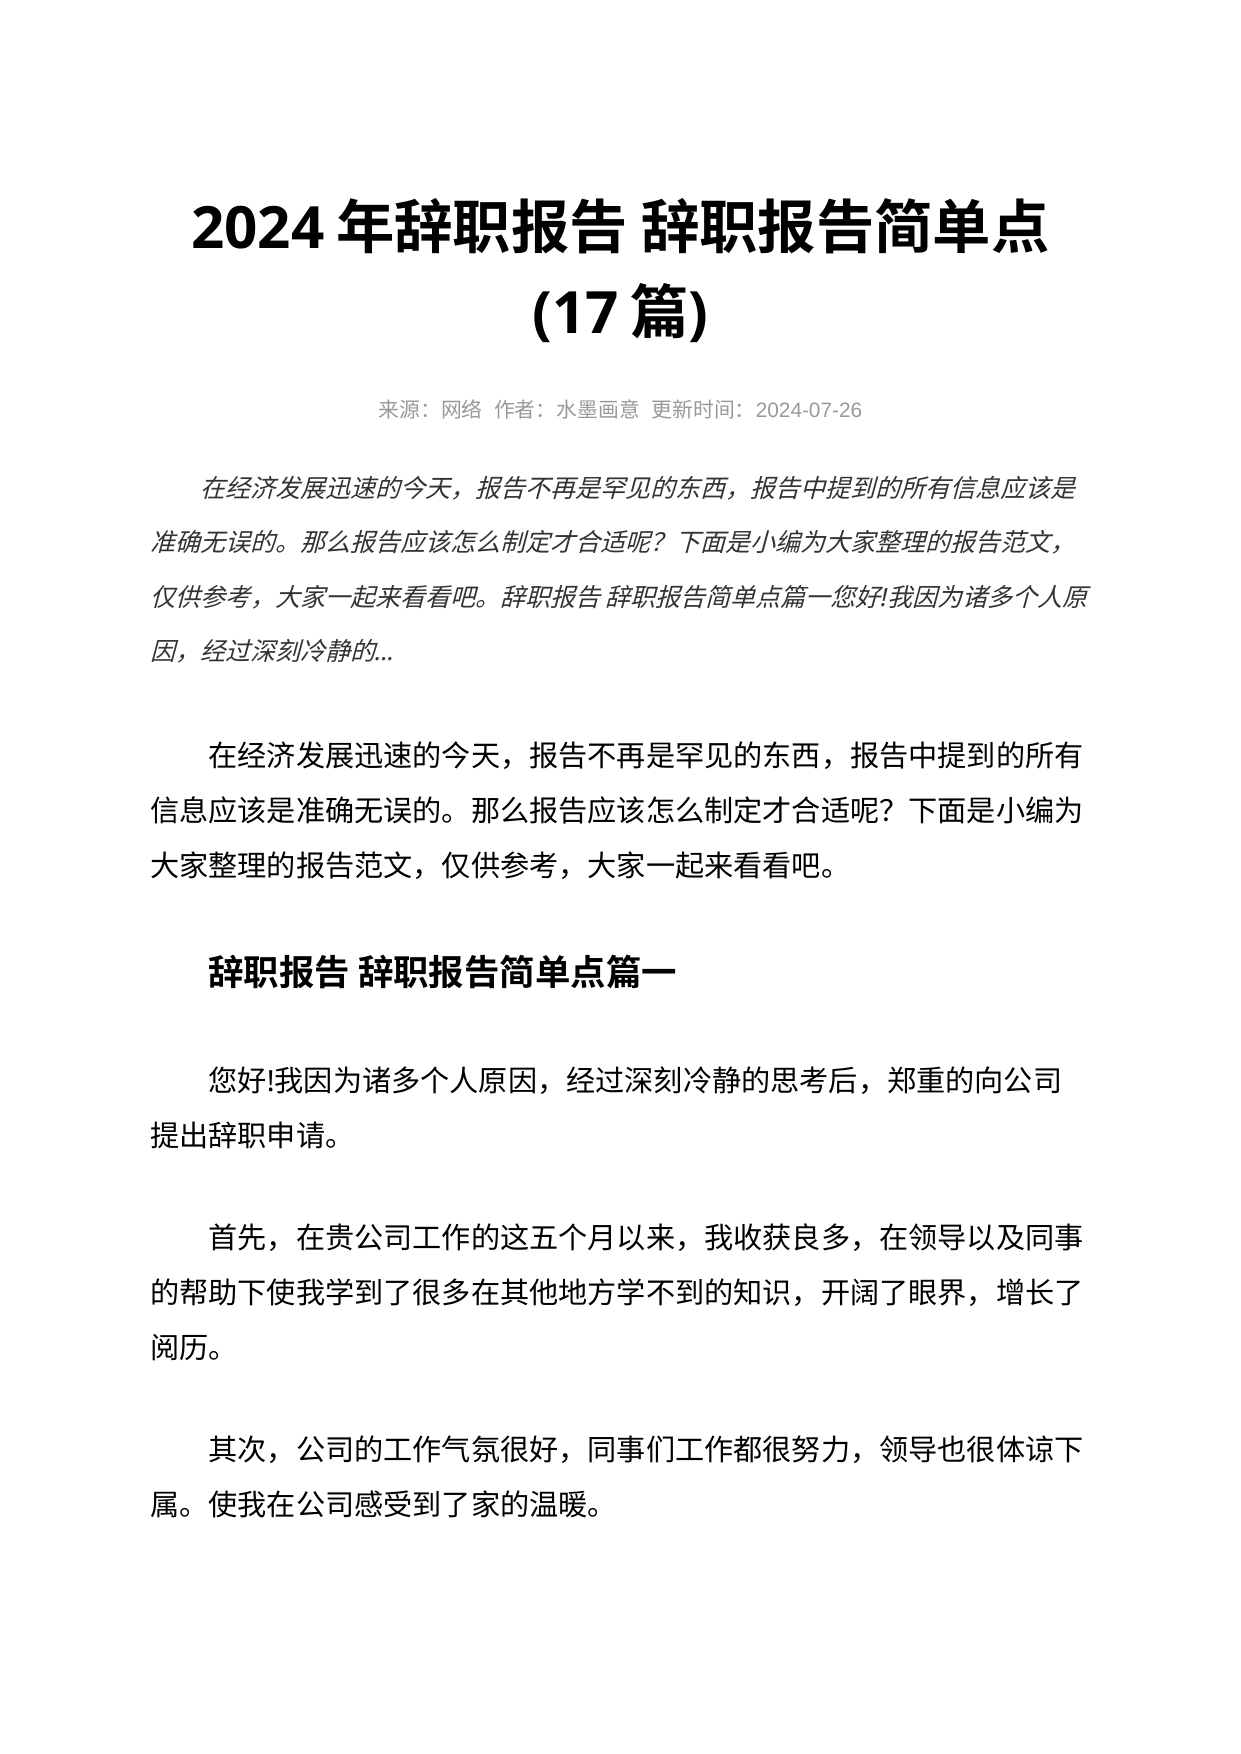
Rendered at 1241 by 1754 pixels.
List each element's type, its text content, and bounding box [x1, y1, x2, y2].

subtitle 2024年辞职报告 辞职报告简单点(17篇) [150, 181, 1090, 351]
text 其次，公司的工作气氛很好，同事们工作都很努力，领导也很体谅下属。使我在公司感受到了家的温暖。 [150, 1426, 1090, 1523]
text 在经济发展迅速的今天，报告不再是罕见的东西，报告中提到的所有信息应该是准确无误的。那么报告应该怎么制定才合适呢？下面是小编为大家整理的报告范文，仅供参考，大家一起来看看吧。辞职报告 辞职报告简单点篇一您好!我因为诸多个人原因，经过深刻冷静的... [150, 468, 1090, 668]
text 首先，在贵公司工作的这五个月以来，我收获良多，在领导以及同事的帮助下使我学到了很多在其他地方学不到的知识，开阔了眼界，增长了阅历。 [150, 1215, 1090, 1367]
text 来源：网络 作者：水墨画意 更新时间：2024-07-26 [150, 398, 1090, 422]
text 辞职报告 辞职报告简单点篇一 [150, 944, 1090, 996]
text 您好!我因为诸多个人原因，经过深刻冷静的思考后，郑重的向公司提出辞职申请。 [150, 1058, 1090, 1155]
text 在经济发展迅速的今天，报告不再是罕见的东西，报告中提到的所有信息应该是准确无误的。那么报告应该怎么制定才合适呢？下面是小编为大家整理的报告范文，仅供参考，大家一起来看看吧。 [150, 733, 1090, 885]
